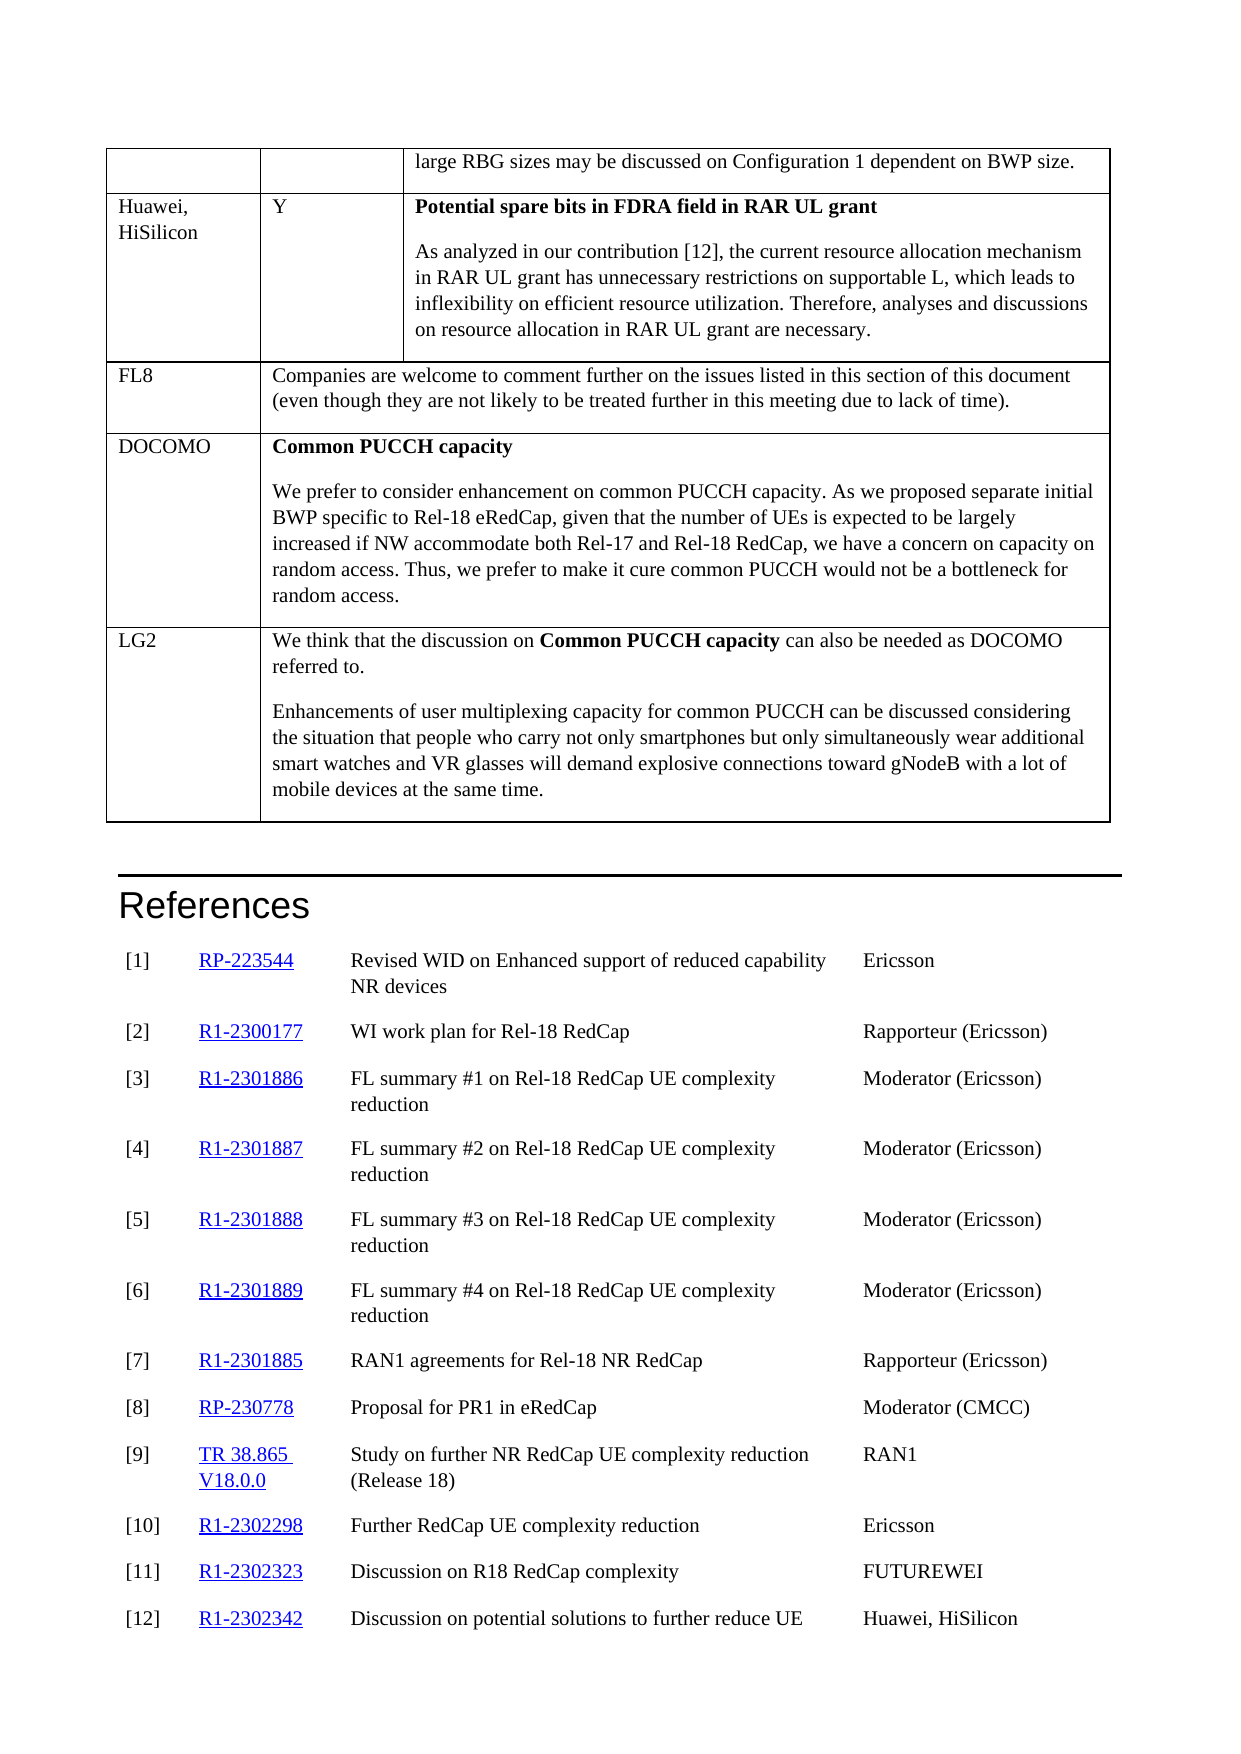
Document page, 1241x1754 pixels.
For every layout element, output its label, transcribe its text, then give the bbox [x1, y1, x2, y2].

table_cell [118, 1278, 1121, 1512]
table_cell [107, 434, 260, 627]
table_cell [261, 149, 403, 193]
subtitle References [118, 877, 1122, 926]
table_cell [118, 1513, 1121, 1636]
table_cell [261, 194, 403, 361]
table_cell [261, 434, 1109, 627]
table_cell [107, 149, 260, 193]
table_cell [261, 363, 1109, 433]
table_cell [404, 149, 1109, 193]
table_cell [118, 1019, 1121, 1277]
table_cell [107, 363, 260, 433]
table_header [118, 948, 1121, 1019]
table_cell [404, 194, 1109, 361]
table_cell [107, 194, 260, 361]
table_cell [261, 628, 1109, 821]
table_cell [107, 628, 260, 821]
